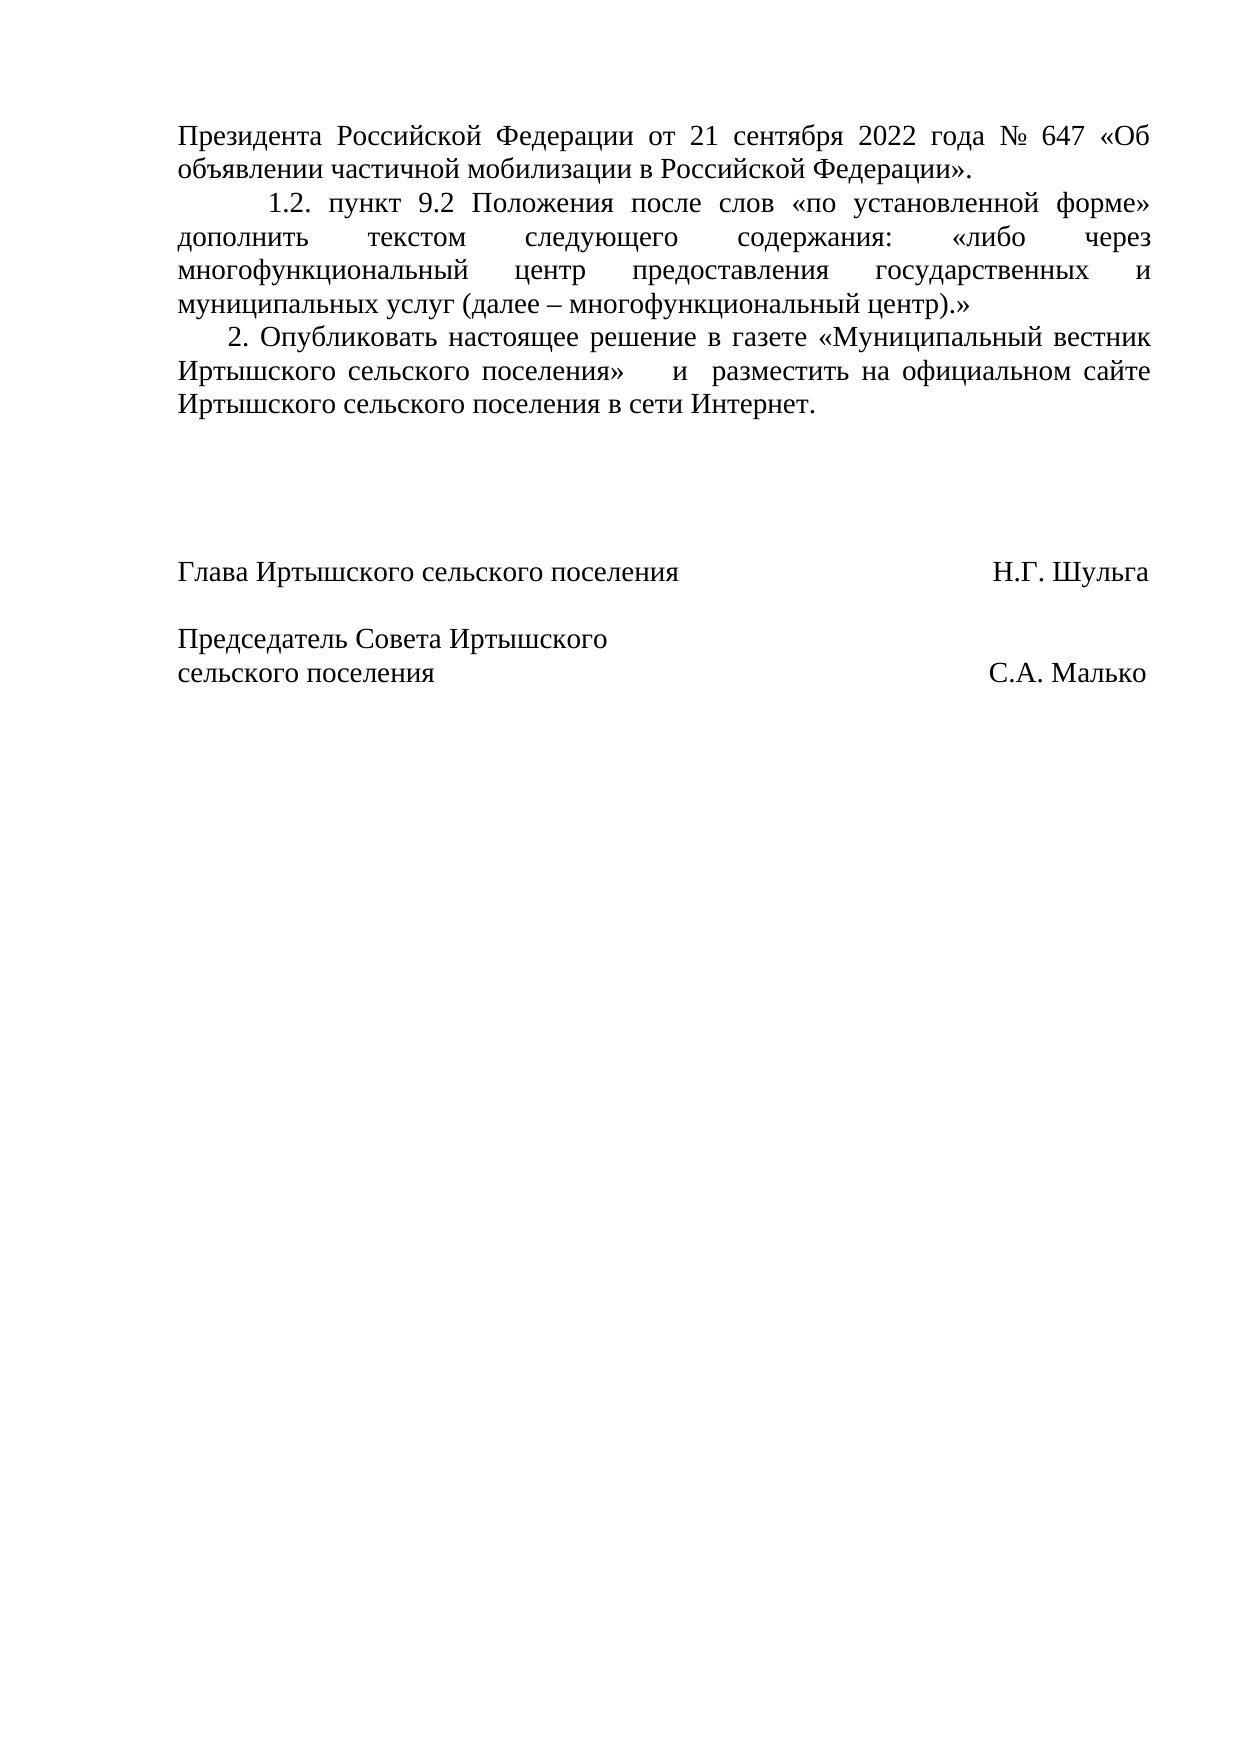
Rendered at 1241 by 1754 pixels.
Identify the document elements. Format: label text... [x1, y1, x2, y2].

text Глава Иртышского сельского поселения Н.Г. Шульга [177, 554, 1152, 588]
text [177, 118, 1152, 185]
text 1.2. пункт 9.2 Положения после слов «по установленной форме» дополнить текстом следующего содержания: «либо через многофункциональный центр предоставления государственных и муниципальных услуг (далее – многофункциональный центр).» [177, 185, 1152, 319]
text 2. Опубликовать настоящее решение в газете «Муниципальный вестник Иртышского сельского поселения» и разместить на официальном сайте Иртышского сельского поселения в сети Интернет. [177, 319, 1152, 420]
text сельского поселения С.А. Малько [177, 655, 1152, 712]
text Председатель Совета Иртышского [177, 621, 1152, 655]
